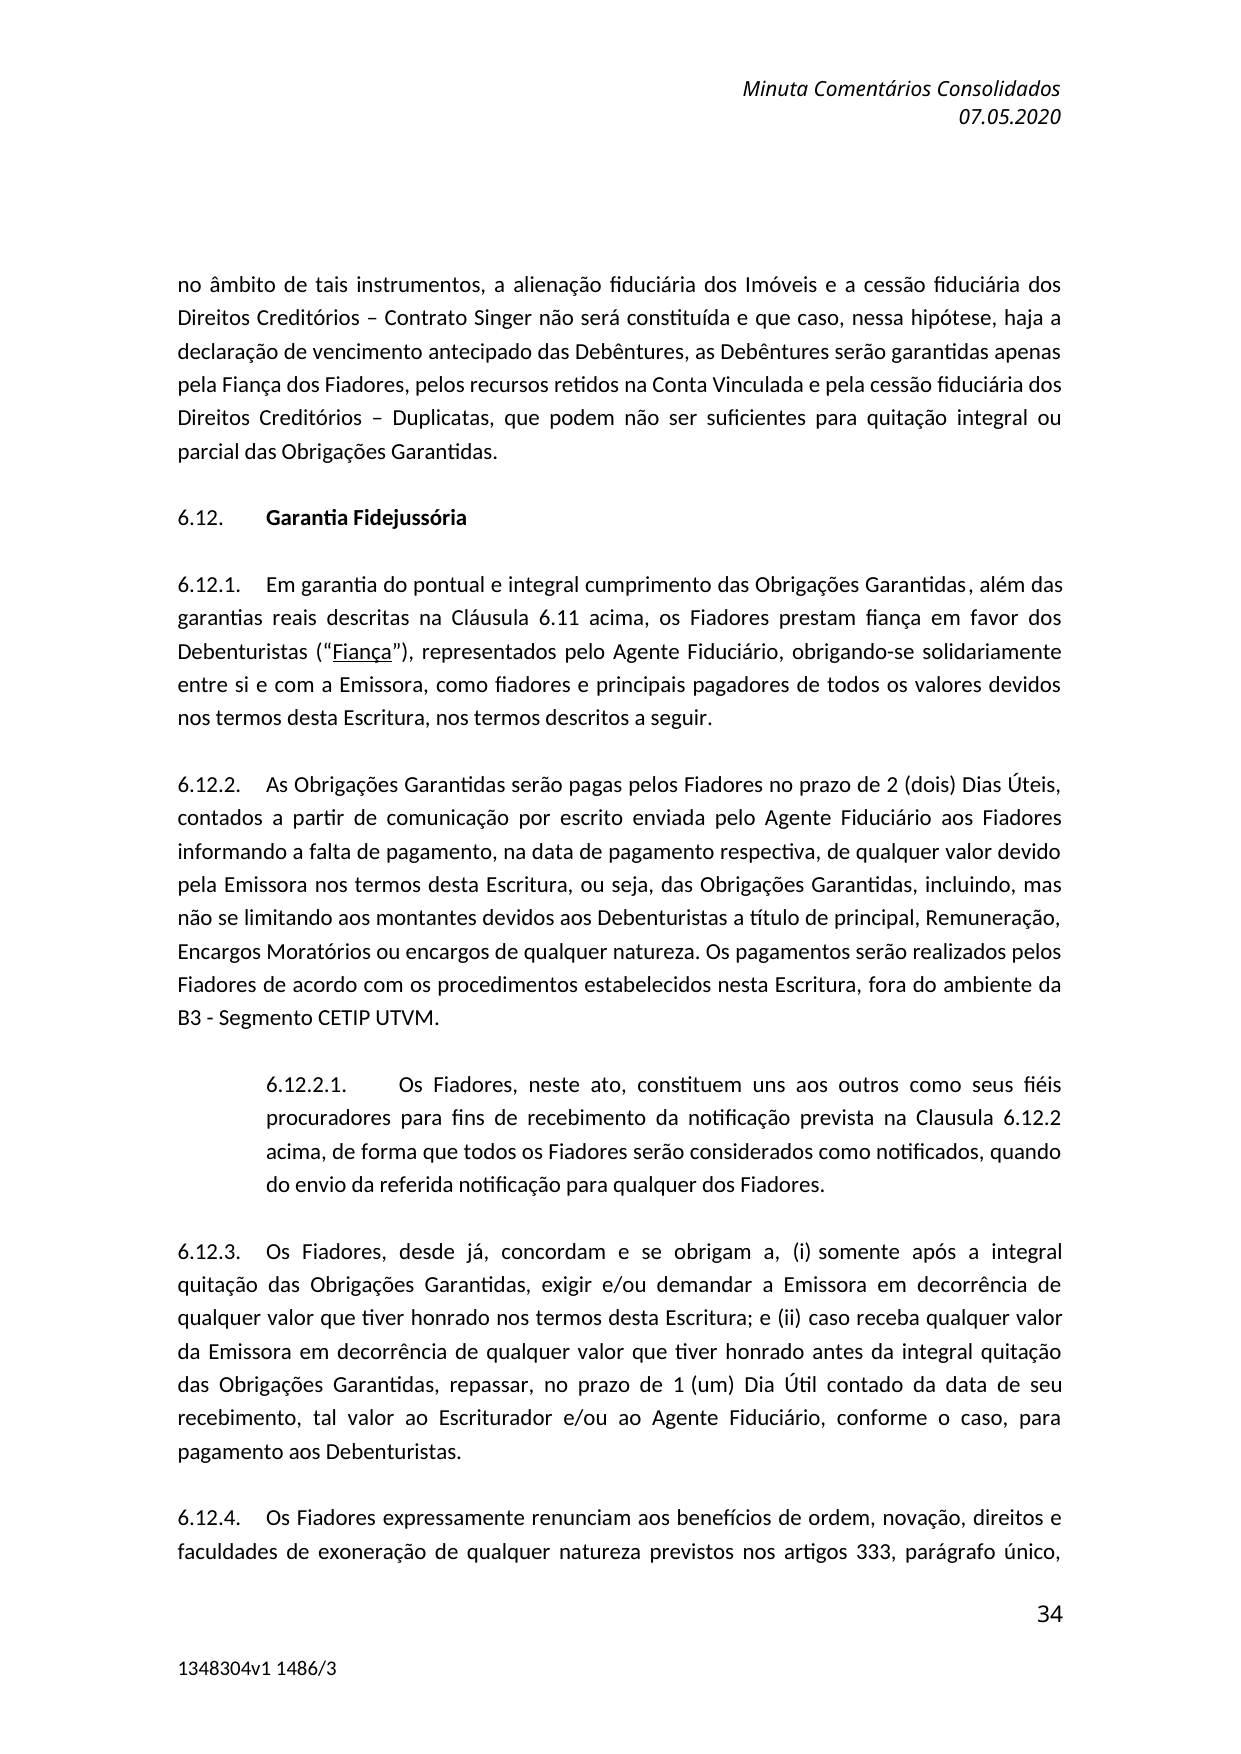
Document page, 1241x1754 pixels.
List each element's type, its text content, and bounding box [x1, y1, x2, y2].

list As Obrigações Garantidas serão pagas pelos Fiadores no prazo de 2 (dois) Dias Úteis, contados a partir de comunicação por escrito enviada pelo Agente Fiduciário aos Fiadores informando a falta de pagamento, na data de pagamento respectiva, de qualquer valor devido pela Emissora nos termos desta Escritura, ou seja, das Obrigações Garantidas, incluindo, mas não se limitando aos montantes devidos aos Debenturistas a título de principal, Remuneração, Encargos Moratórios ou encargos de qualquer natureza. Os pagamentos serão realizados pelos Fiadores de acordo com os procedimentos estabelecidos nesta Escritura, fora do ambiente da B3 - Segmento CETIP UTVM. [177, 766, 1063, 1032]
list Em garantia do pontual e integral cumprimento das Obrigações Garantidas, além das garantias reais descritas na Cláusula 6.11 acima, os Fiadores prestam fiança em favor dos Debenturistas (“Fiança”), representados pelo Agente Fiduciário, obrigando-se solidariamente entre si e com a Emissora, como fiadores e principais pagadores de todos os valores devidos nos termos desta Escritura, nos termos descritos a seguir. [177, 566, 1063, 732]
list Garantia Fidejussória [177, 499, 1063, 532]
list Os Fiadores, neste ato, constituem uns aos outros como seus fiéis procuradores para fins de recebimento da notificação prevista na Clausula 6.12.2 acima, de forma que todos os Fiadores serão considerados como notificados, quando do envio da referida notificação para qualquer dos Fiadores. [266, 1066, 1063, 1199]
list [177, 1499, 1063, 1566]
list Os Fiadores, desde já, concordam e se obrigam a, (i) somente após a integral quitação das Obrigações Garantidas, exigir e/ou demandar a Emissora em decorrência de qualquer valor que tiver honrado nos termos desta Escritura; e (ii) caso receba qualquer valor da Emissora em decorrência de qualquer valor que tiver honrado antes da integral quitação das Obrigações Garantidas, repassar, no prazo de 1 (um) Dia Útil contado da data de seu recebimento, tal valor ao Escriturador e/ou ao Agente Fiduciário, conforme o caso, para pagamento aos Debenturistas. [177, 1232, 1063, 1466]
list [177, 266, 1063, 466]
